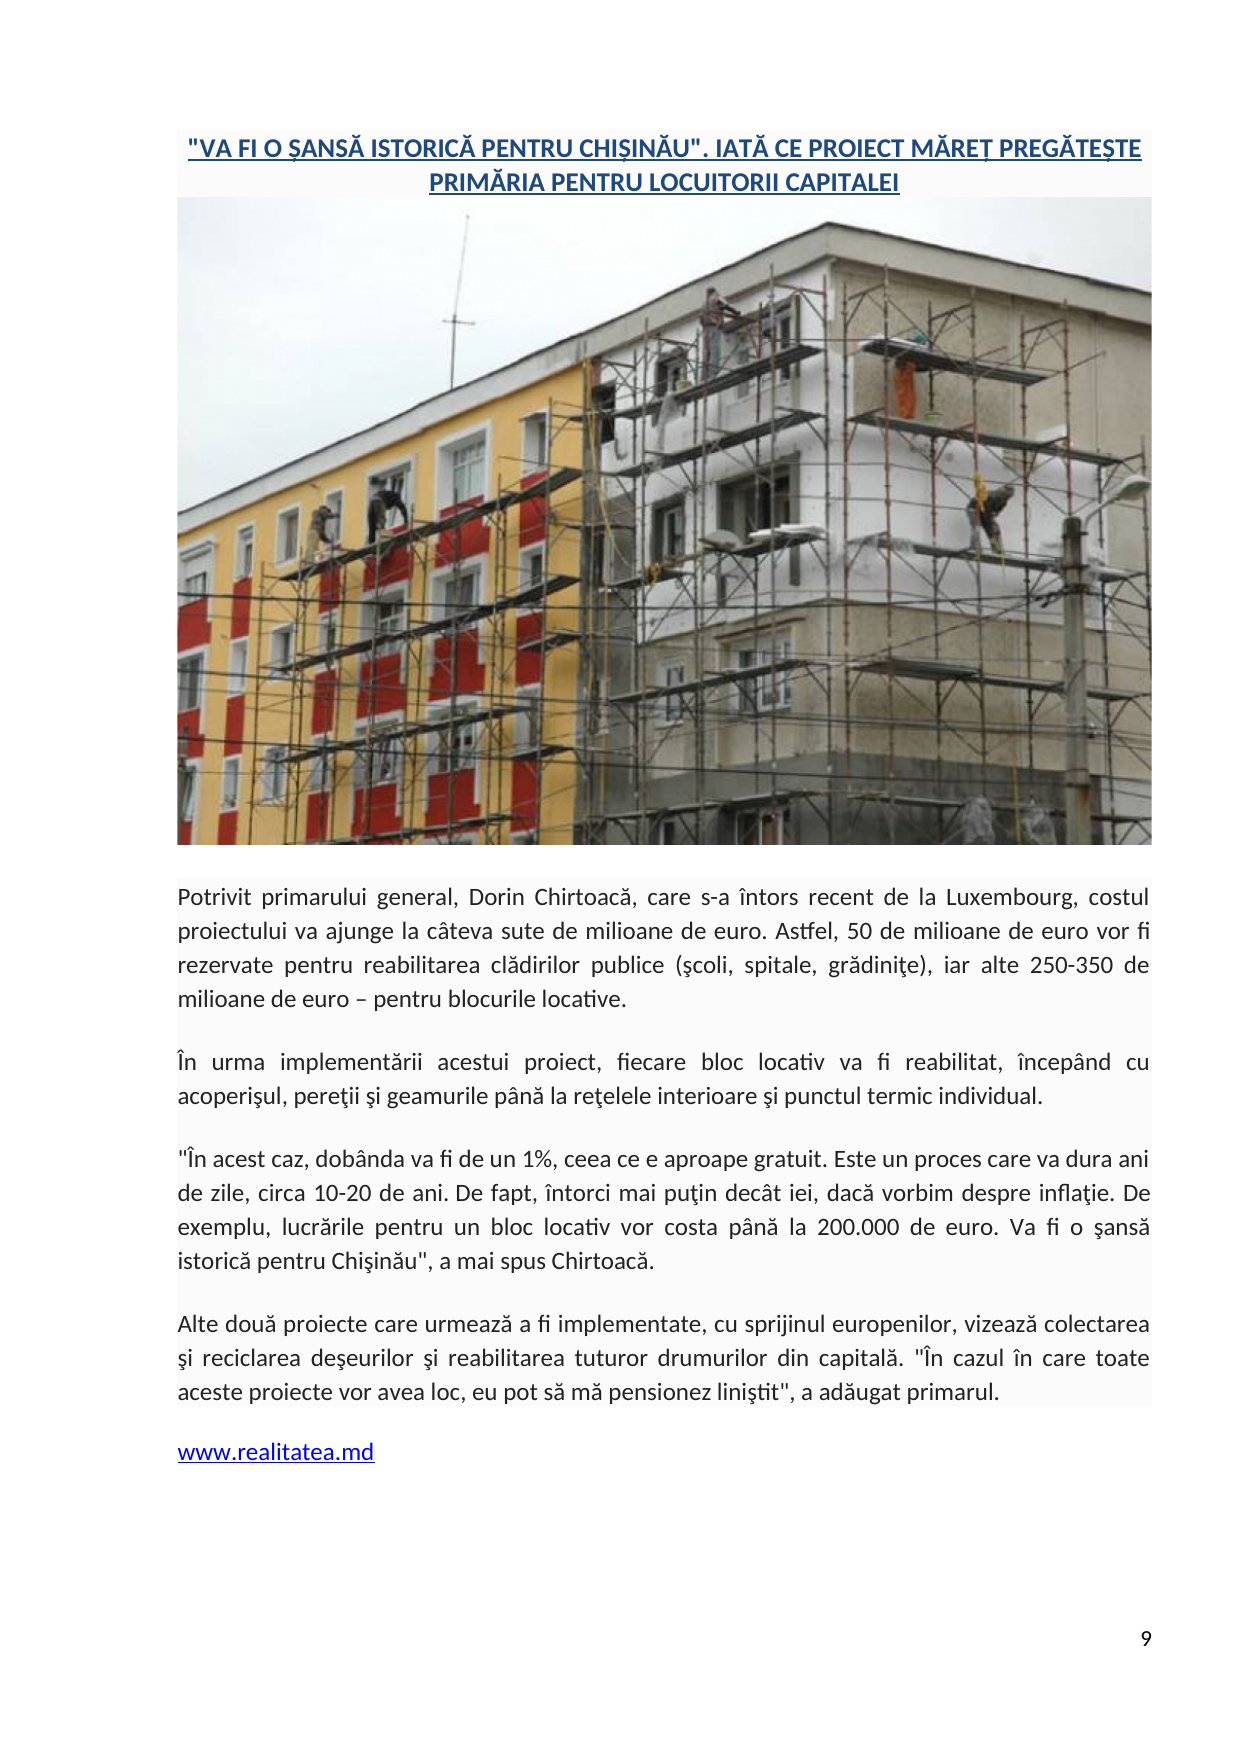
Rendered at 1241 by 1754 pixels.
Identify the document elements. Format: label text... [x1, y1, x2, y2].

subtitle "VA FI O ŞANSĂ ISTORICĂ PENTRU CHIŞINĂU". IATĂ CE PROIECT MĂREŢ PREGĂTEŞTE PRIMĂRIA PENTRU LOCUITORII CAPITALEI [177, 130, 1152, 197]
text Potrivit primarului general, Dorin Chirtoacă, care s-a întors recent de la Luxembourg, costul proiectului va ajunge la câteva sute de milioane de euro. Astfel, 50 de milioane de euro vor fi rezervate pentru reabilitarea clădirilor publice (şcoli, spitale, grădiniţe), iar alte 250-350 de milioane de euro – pentru blocurile locative. [177, 878, 1152, 1013]
text În urma implementării acestui proiect, fiecare bloc locativ va fi reabilitat, începând cu acoperişul, pereţii şi geamurile până la reţelele interioare şi punctul termic individual. [177, 1043, 1152, 1111]
text www.realitatea.md [177, 1436, 1152, 1466]
text "În acest caz, dobânda va fi de un 1%, ceea ce e aproape gratuit. Este un proces care va dura ani de zile, circa 10-20 de ani. De fapt, întorci mai puţin decât iei, dacă vorbim despre inflaţie. De exemplu, lucrările pentru un bloc locativ vor costa până la 200.000 de euro. Va fi o şansă istorică pentru Chişinău", a mai spus Chirtoacă. [177, 1140, 1152, 1276]
picture [177, 197, 1152, 845]
text Alte două proiecte care urmează a fi implementate, cu sprijinul europenilor, vizează colectarea şi reciclarea deşeurilor şi reabilitarea tuturor drumurilor din capitală. "În cazul în care toate aceste proiecte vor avea loc, eu pot să mă pensionez liniştit", a adăugat primarul. [177, 1305, 1152, 1407]
